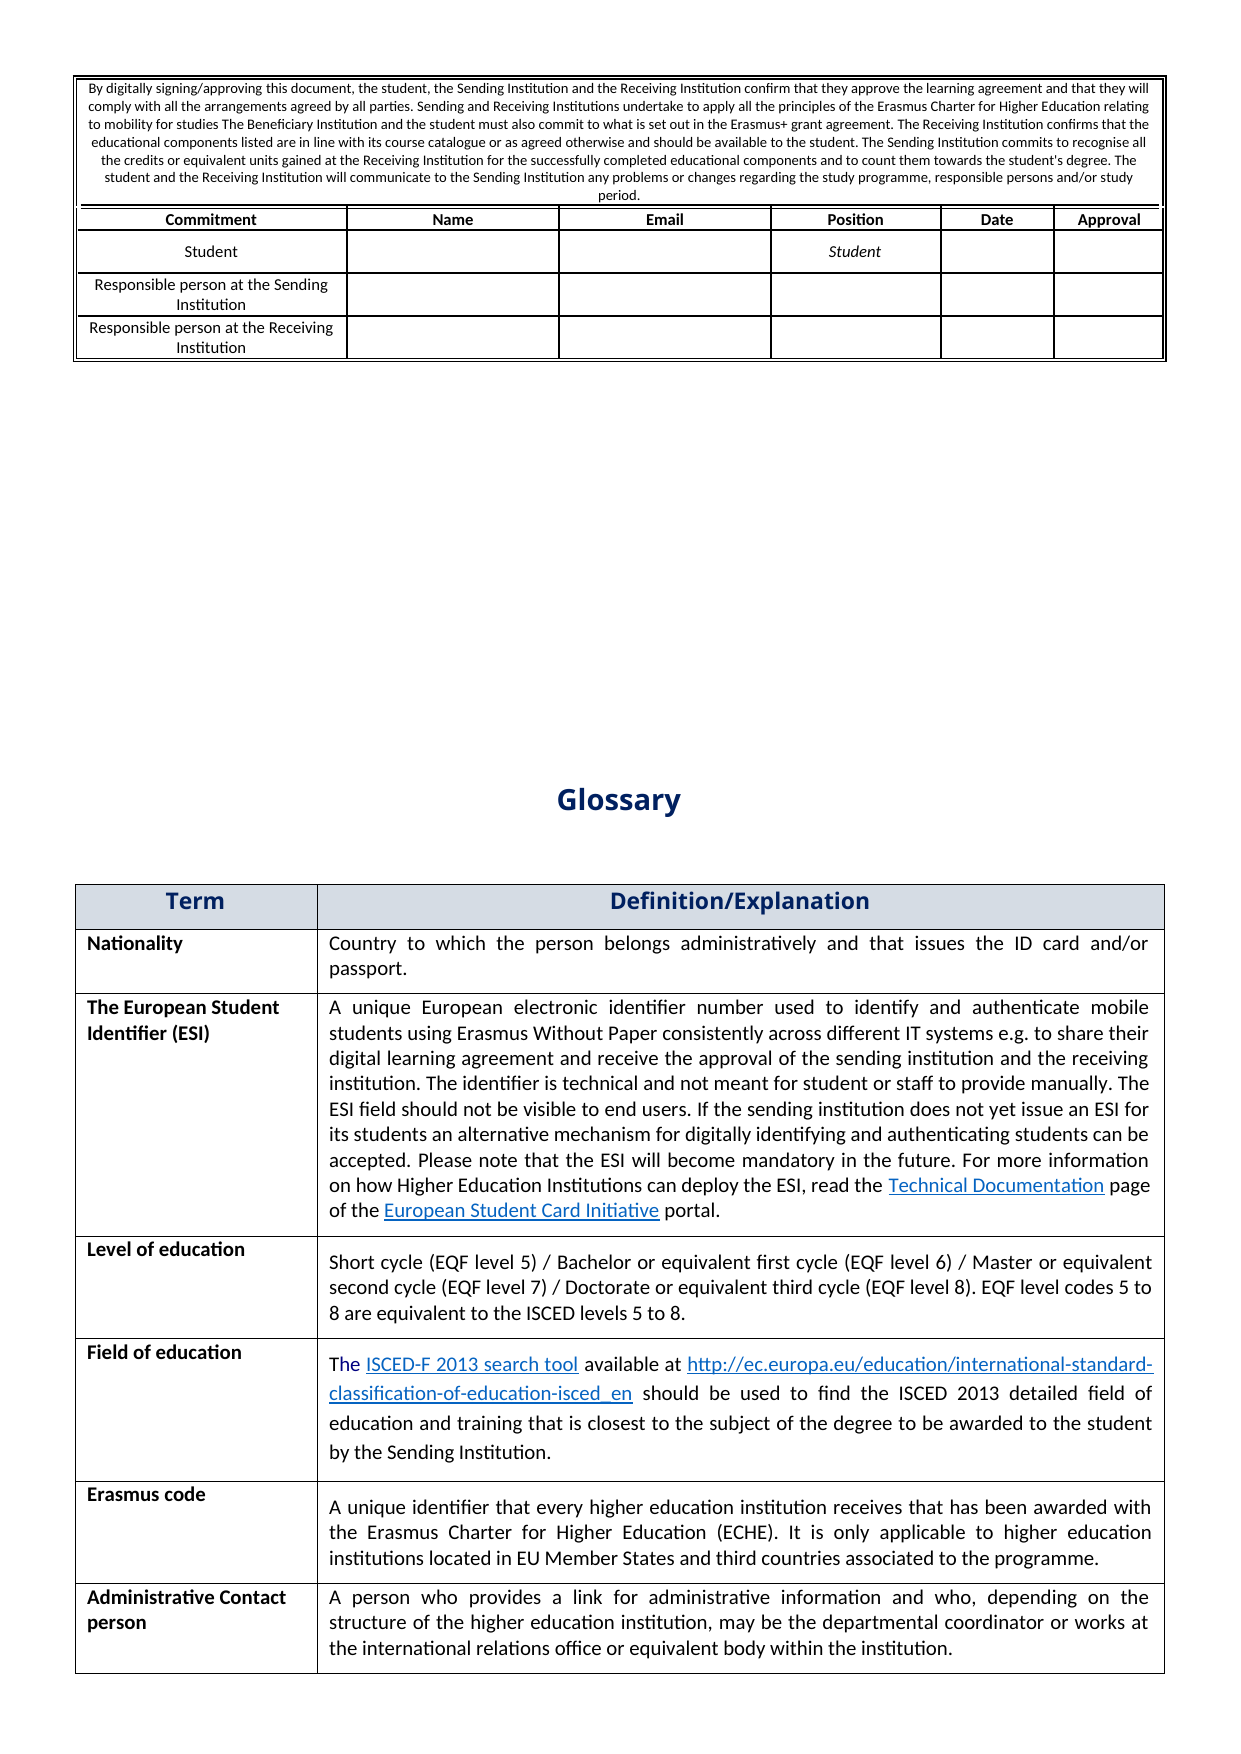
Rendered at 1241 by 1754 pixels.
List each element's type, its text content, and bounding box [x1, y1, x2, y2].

table_cell The ISCED-F 2013 search tool available at http://ec.europa.eu/education/international-standard-classification-of-education-isced_en should be used to find the ISCED 2013 detailed field of education and training that is closest to the subject of the degree to be awarded to the student by the Sending Institution. [318, 1339, 1164, 1481]
table_cell [348, 231, 558, 272]
table_cell The European Student Identifier (ESI) [76, 994, 317, 1236]
table_header Term [76, 885, 317, 929]
table_cell [942, 231, 1053, 272]
table_cell [942, 274, 1053, 315]
table_cell [560, 274, 770, 315]
table_cell Country to which the person belongs administratively and that issues the ID card and/or passport. [318, 930, 1164, 993]
table_cell Level of education [76, 1237, 317, 1338]
table_cell A unique identifier that every higher education institution receives that has been awarded with the Erasmus Charter for Higher Education (ECHE). It is only applicable to higher education institutions located in EU Member States and third countries associated to the programme. [318, 1482, 1164, 1583]
table_cell Student [77, 230, 346, 272]
table_cell Name [348, 209, 558, 229]
table_cell [1055, 274, 1162, 315]
text Glossary [75, 780, 1162, 819]
table_cell A unique European electronic identifier number used to identify and authenticate mobile students using Erasmus Without Paper consistently across different IT systems e.g. to share their digital learning agreement and receive the approval of the sending institution and the receiving institution. The identifier is technical and not meant for student or staff to provide manually. The ESI field should not be visible to end users. If the sending institution does not yet issue an ESI for its students an alternative mechanism for digitally identifying and authenticating students can be accepted. Please note that the ESI will become mandatory in the future. For more information on how Higher Education Institutions can deploy the ESI, read the Technical Documentation page of the European Student Card Initiative portal. [318, 994, 1164, 1236]
table_cell Approval [1055, 204, 1164, 229]
table_cell Commitment [75, 204, 346, 229]
table_cell Field of education [76, 1339, 317, 1481]
table_cell [348, 274, 558, 315]
table_cell Student [772, 231, 940, 272]
table_cell Nationality [76, 930, 317, 993]
table_header Definition/Explanation [318, 885, 1164, 929]
table_cell Responsible person at the Receiving Institution [77, 316, 346, 357]
table_cell Administrative Contact person [76, 1584, 317, 1673]
table_cell Date [942, 209, 1053, 229]
table_cell [772, 274, 940, 315]
table_cell Erasmus code [76, 1482, 317, 1583]
table_cell [560, 317, 770, 357]
table_cell Position [772, 209, 940, 229]
table_cell Email [560, 209, 770, 229]
table_cell [772, 317, 940, 357]
table_cell [348, 317, 558, 357]
table_cell [1055, 231, 1162, 272]
table_cell [560, 231, 770, 272]
table_cell [1055, 317, 1162, 357]
table_cell A person who provides a link for administrative information and who, depending on the structure of the higher education institution, may be the departmental coordinator or works at the international relations office or equivalent body within the institution. [318, 1584, 1164, 1673]
table_cell Short cycle (EQF level 5) / Bachelor or equivalent first cycle (EQF level 6) / Master or equivalent second cycle (EQF level 7) / Doctorate or equivalent third cycle (EQF level 8). EQF level codes 5 to 8 are equivalent to the ISCED levels 5 to 8. [318, 1237, 1164, 1338]
table_cell [942, 317, 1053, 357]
table_header By digitally signing/approving this document, the student, the Sending Institution and the Receiving Institution confirm that they approve the learning agreement and that they will comply with all the arrangements agreed by all parties. Sending and Receiving Institutions undertake to apply all the principles of the Erasmus Charter for Higher Education relating to mobility for studies The Beneficiary Institution and the student must also commit to what is set out in the Erasmus+ grant agreement. The Receiving Institution confirms that the educational components listed are in line with its course catalogue or as agreed otherwise and should be available to the student. The Sending Institution commits to recognise all the credits or equivalent units gained at the Receiving Institution for the successfully completed educational components and to count them towards the student's degree. The student and the Receiving Institution will communicate to the Sending Institution any problems or changes regarding the study programme, responsible persons and/or study period. [77, 80, 1162, 204]
table_cell Responsible person at the Sending Institution [77, 273, 346, 315]
